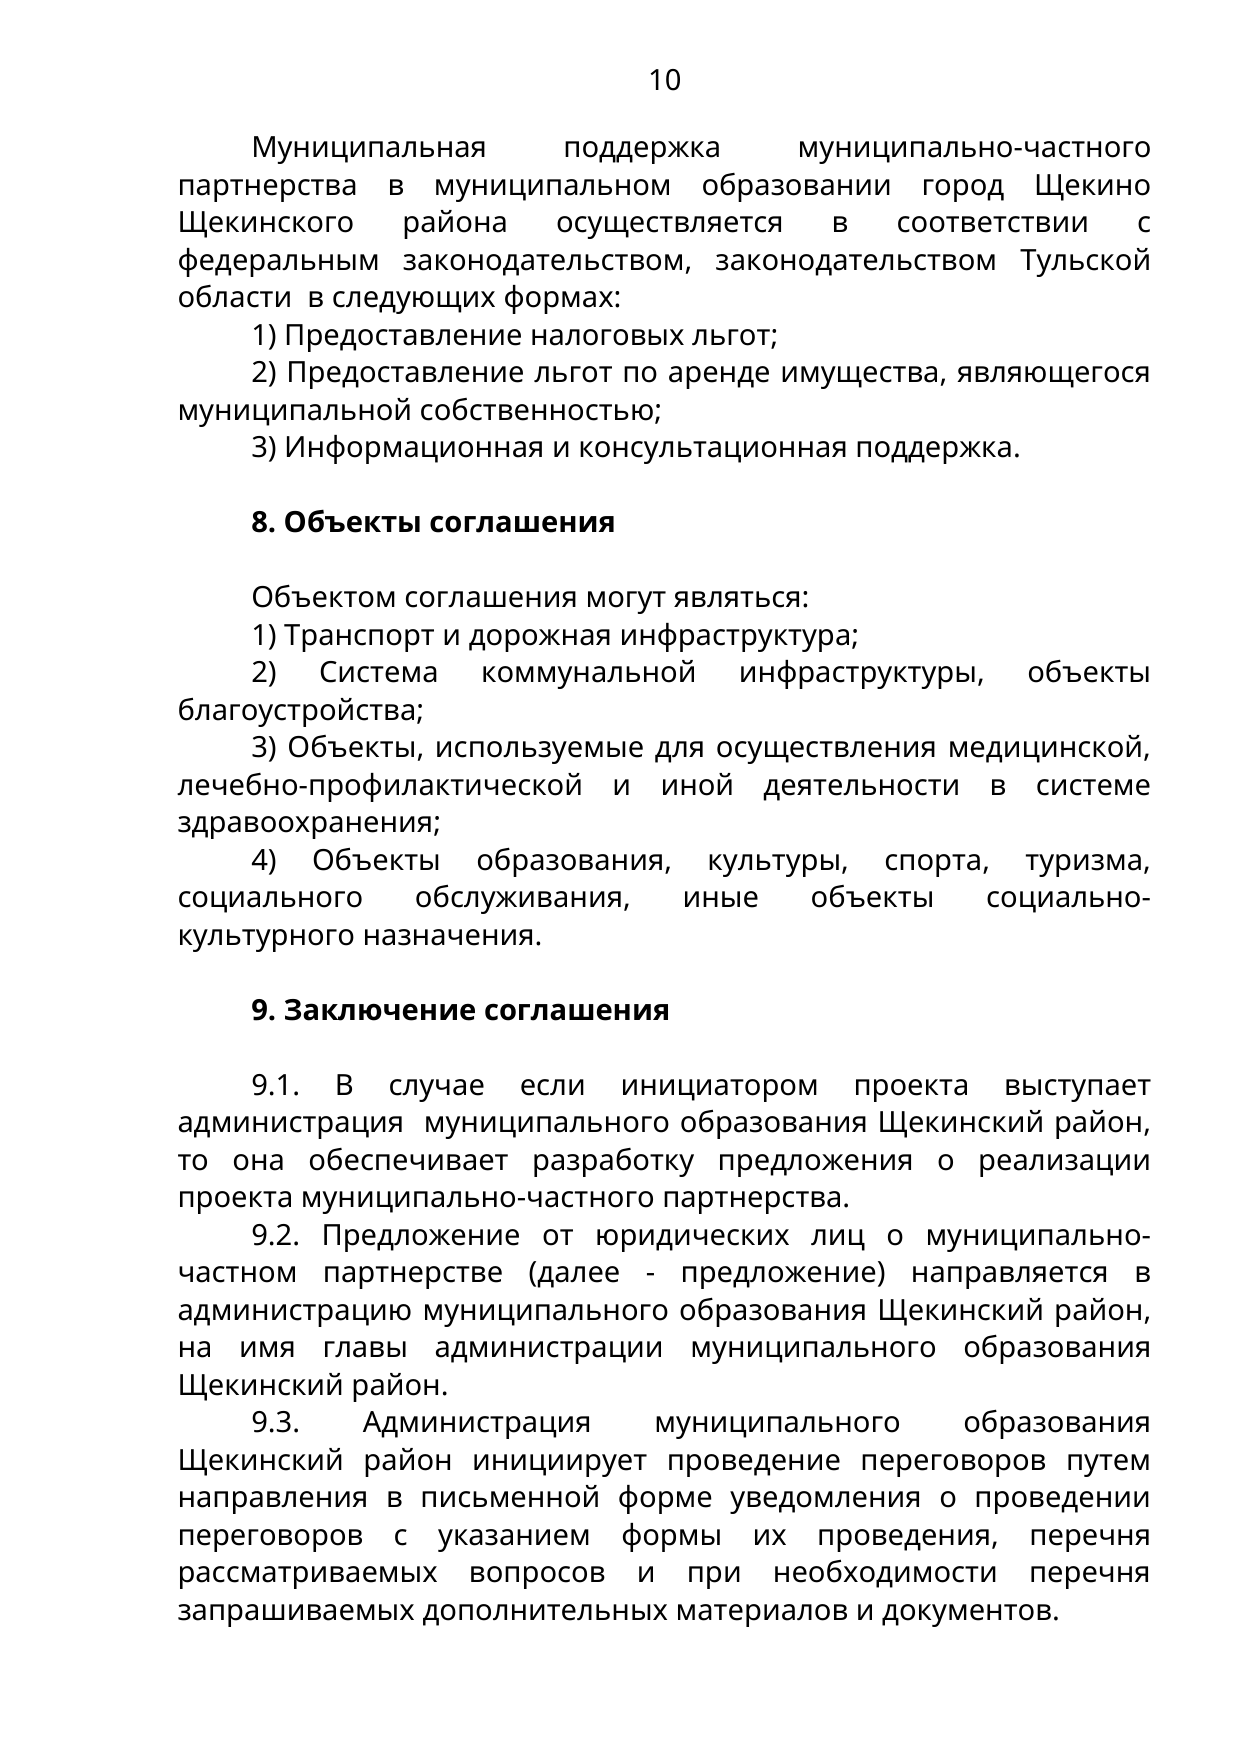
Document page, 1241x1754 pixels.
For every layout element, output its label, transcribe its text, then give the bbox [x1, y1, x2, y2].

text 4) Объекты образования, культуры, спорта, туризма, социального обслуживания, иные объекты социально-культурного назначения. [177, 840, 1152, 952]
text 3) Информационная и консультационная поддержка. [177, 427, 1152, 465]
text 2) Предоставление льгот по аренде имущества, являющегося муниципальной собственностью; [177, 352, 1152, 427]
text Объектом соглашения могут являться: [177, 577, 1152, 615]
text 9. Заключение соглашения [177, 990, 1152, 1027]
text 1) Предоставление налоговых льгот; [177, 315, 1152, 352]
text 1) Транспорт и дорожная инфраструктура; [177, 615, 1152, 652]
text 8. Объекты соглашения [177, 502, 1152, 540]
text Муниципальная поддержка муниципально-частного партнерства в муниципальном образовании город Щекино Щекинского района осуществляется в соответствии с федеральным законодательством, законодательством Тульской области в следующих формах: [177, 127, 1152, 315]
text 2) Система коммунальной инфраструктуры, объекты благоустройства; [177, 652, 1152, 727]
text 9.2. Предложение от юридических лиц о муниципально-частном партнерстве (далее - предложение) направляется в администрацию муниципального образования Щекинский район, на имя главы администрации муниципального образования Щекинский район. [177, 1215, 1152, 1402]
text 3) Объекты, используемые для осуществления медицинской, лечебно-профилактической и иной деятельности в системе здравоохранения; [177, 727, 1152, 840]
text 9.3. Администрация муниципального образования Щекинский район инициирует проведение переговоров путем направления в письменной форме уведомления о проведении переговоров с указанием формы их проведения, перечня рассматриваемых вопросов и при необходимости перечня запрашиваемых дополнительных материалов и документов. [177, 1402, 1152, 1627]
text 9.1. В случае если инициатором проекта выступает администрация муниципального образования Щекинский район, то она обеспечивает разработку предложения о реализации проекта муниципально-частного партнерства. [177, 1065, 1152, 1215]
